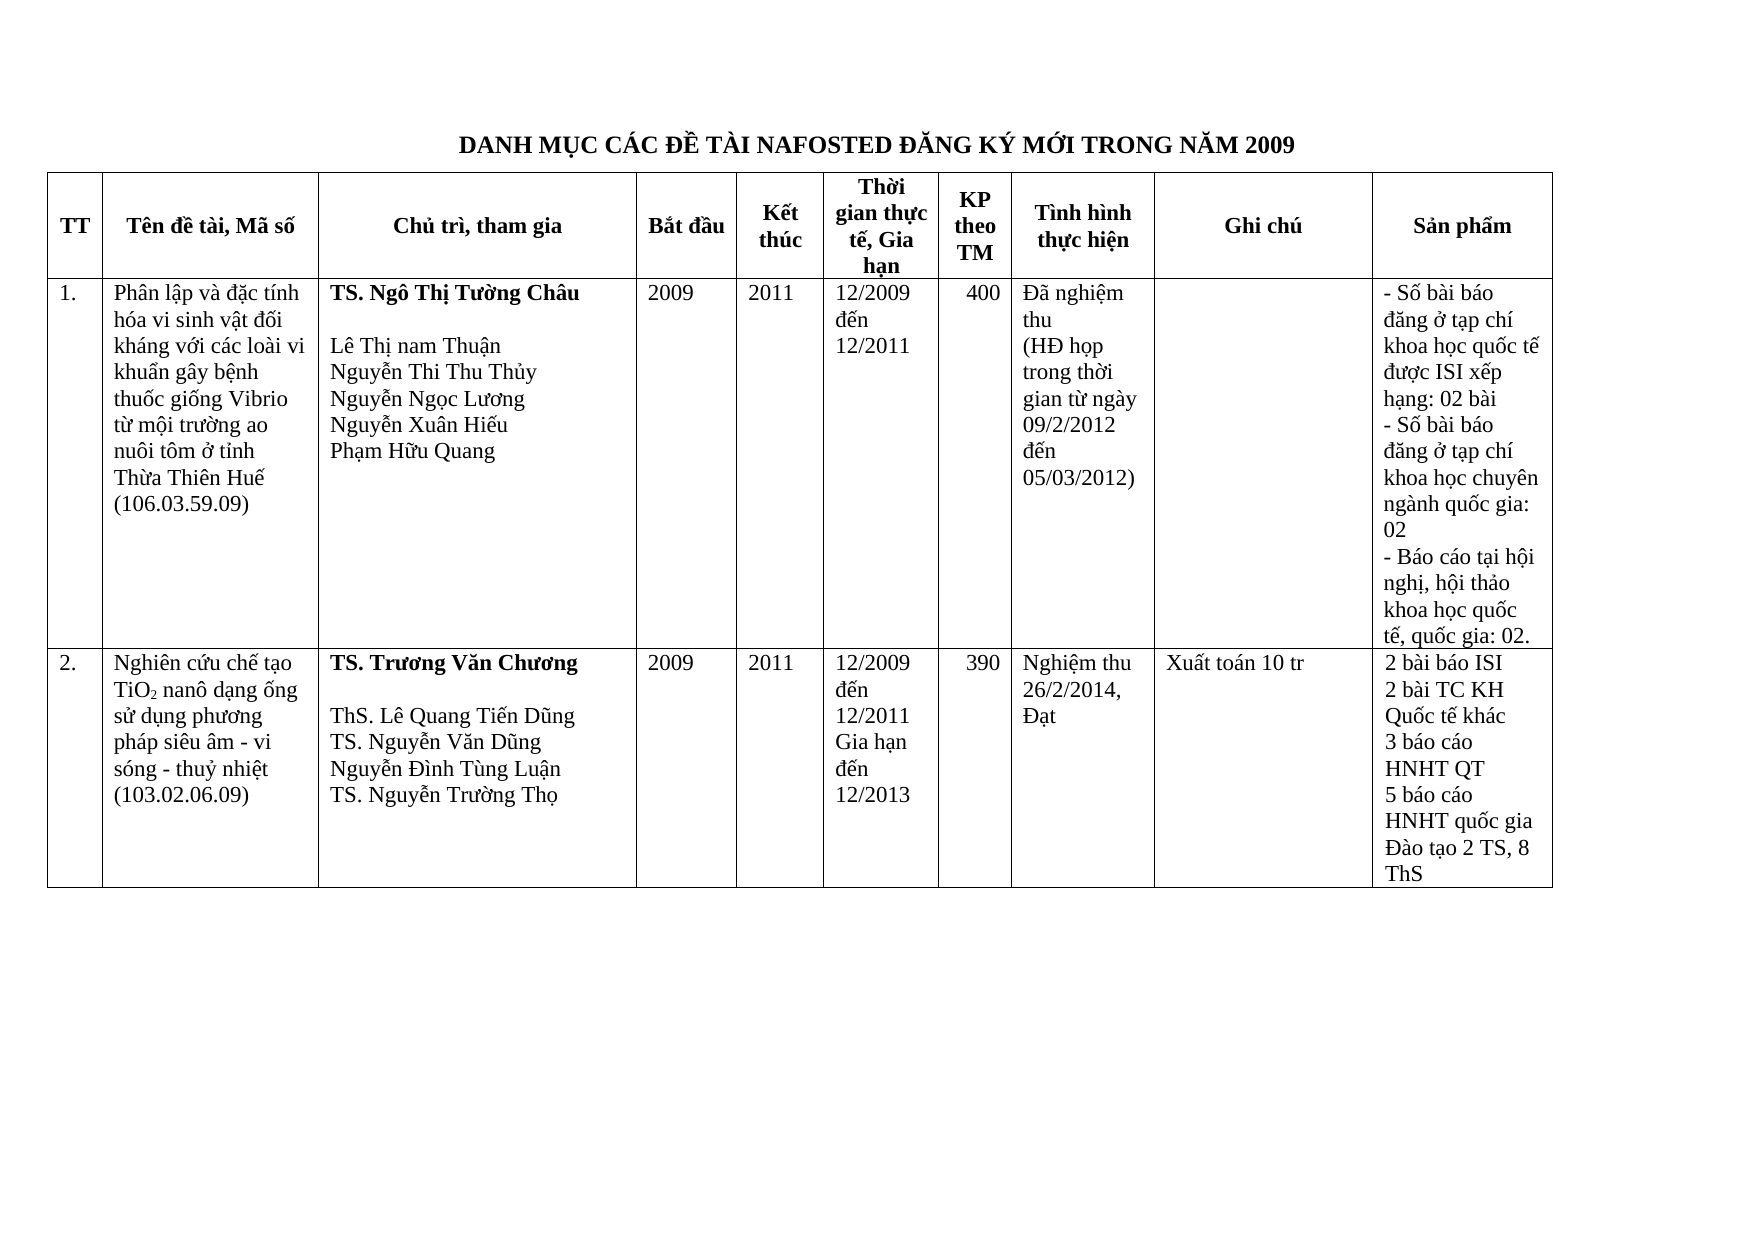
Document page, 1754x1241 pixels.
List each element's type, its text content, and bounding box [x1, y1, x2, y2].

table_header Tên đề tài, Mã số [103, 173, 318, 278]
table_cell 390 [939, 649, 1011, 887]
table_cell 400 [939, 279, 1011, 648]
table_header Sản phẩm [1373, 173, 1552, 278]
text DANH MỤC CÁC ĐỀ TÀI NAFOSTED ĐĂNG KÝ MỚI TRONG NĂM 2009 [59, 131, 1695, 159]
table_header Tình hình thực hiện [1012, 173, 1154, 278]
table_cell [48, 649, 102, 887]
table_cell Xuất toán 10 tr [1155, 649, 1372, 887]
table_header Kết thúc [737, 173, 823, 278]
table_cell 12/2009 đến 12/2011 Gia hạn đến 12/2013 [824, 649, 938, 887]
table_cell 2009 [637, 279, 736, 648]
table_cell 2 bài báo ISI 2 bài TC KH Quốc tế khác 3 báo cáo HNHT QT 5 báo cáo HNHT quốc gia Đào tạo 2 TS, 8 ThS [1373, 649, 1552, 887]
table_cell 2011 [737, 649, 823, 887]
table_cell 12/2009 đến 12/2011 [824, 279, 938, 648]
table_cell Phân lập và đặc tính hóa vi sinh vật đối kháng với các loài vi khuẩn gây bệnh thuốc giống Vibrio từ mội trường ao nuôi tôm ở tỉnh Thừa Thiên Huế (106.03.59.09) [103, 279, 318, 648]
table_cell TS. Ngô Thị Tường Châu Lê Thị nam Thuận Nguyễn Thi Thu Thủy Nguyễn Ngọc Lương Nguyễn Xuân Hiếu Phạm Hữu Quang [319, 279, 636, 648]
table_header Ghi chú [1155, 173, 1372, 278]
table_header Bắt đầu [637, 173, 736, 278]
table_cell 2011 [737, 279, 823, 648]
table_header Chủ trì, tham gia [319, 173, 636, 278]
table_header TT [48, 173, 102, 278]
table_cell 2009 [637, 649, 736, 887]
table_cell [1155, 279, 1372, 648]
table_cell - Số bài báo đăng ở tạp chí khoa học quốc tế được ISI xếp hạng: 02 bài - Số bài báo đăng ở tạp chí khoa học chuyên ngành quốc gia: 02 - Báo cáo tại hội nghị, hội thảo khoa học quốc tế, quốc gia: 02. [1373, 279, 1552, 648]
table_header Thời gian thực tế, Gia hạn [824, 173, 938, 278]
table_cell [48, 279, 102, 648]
table_cell TS. Trương Văn Chương ThS. Lê Quang Tiến Dũng TS. Nguyễn Văn Dũng Nguyễn Đình Tùng Luận TS. Nguyễn Trường Thọ [319, 649, 636, 887]
table_cell Nghiên cứu chế tạo TiO2 nanô dạng ống sử dụng phương pháp siêu âm - vi sóng - thuỷ nhiệt (103.02.06.09) [103, 649, 318, 887]
table_header KP theo TM [939, 173, 1011, 278]
table_cell Nghiệm thu 26/2/2014, Đạt [1012, 649, 1154, 887]
table_cell Đã nghiệm thu (HĐ họp trong thời gian từ ngày 09/2/2012 đến 05/03/2012) [1012, 279, 1154, 648]
